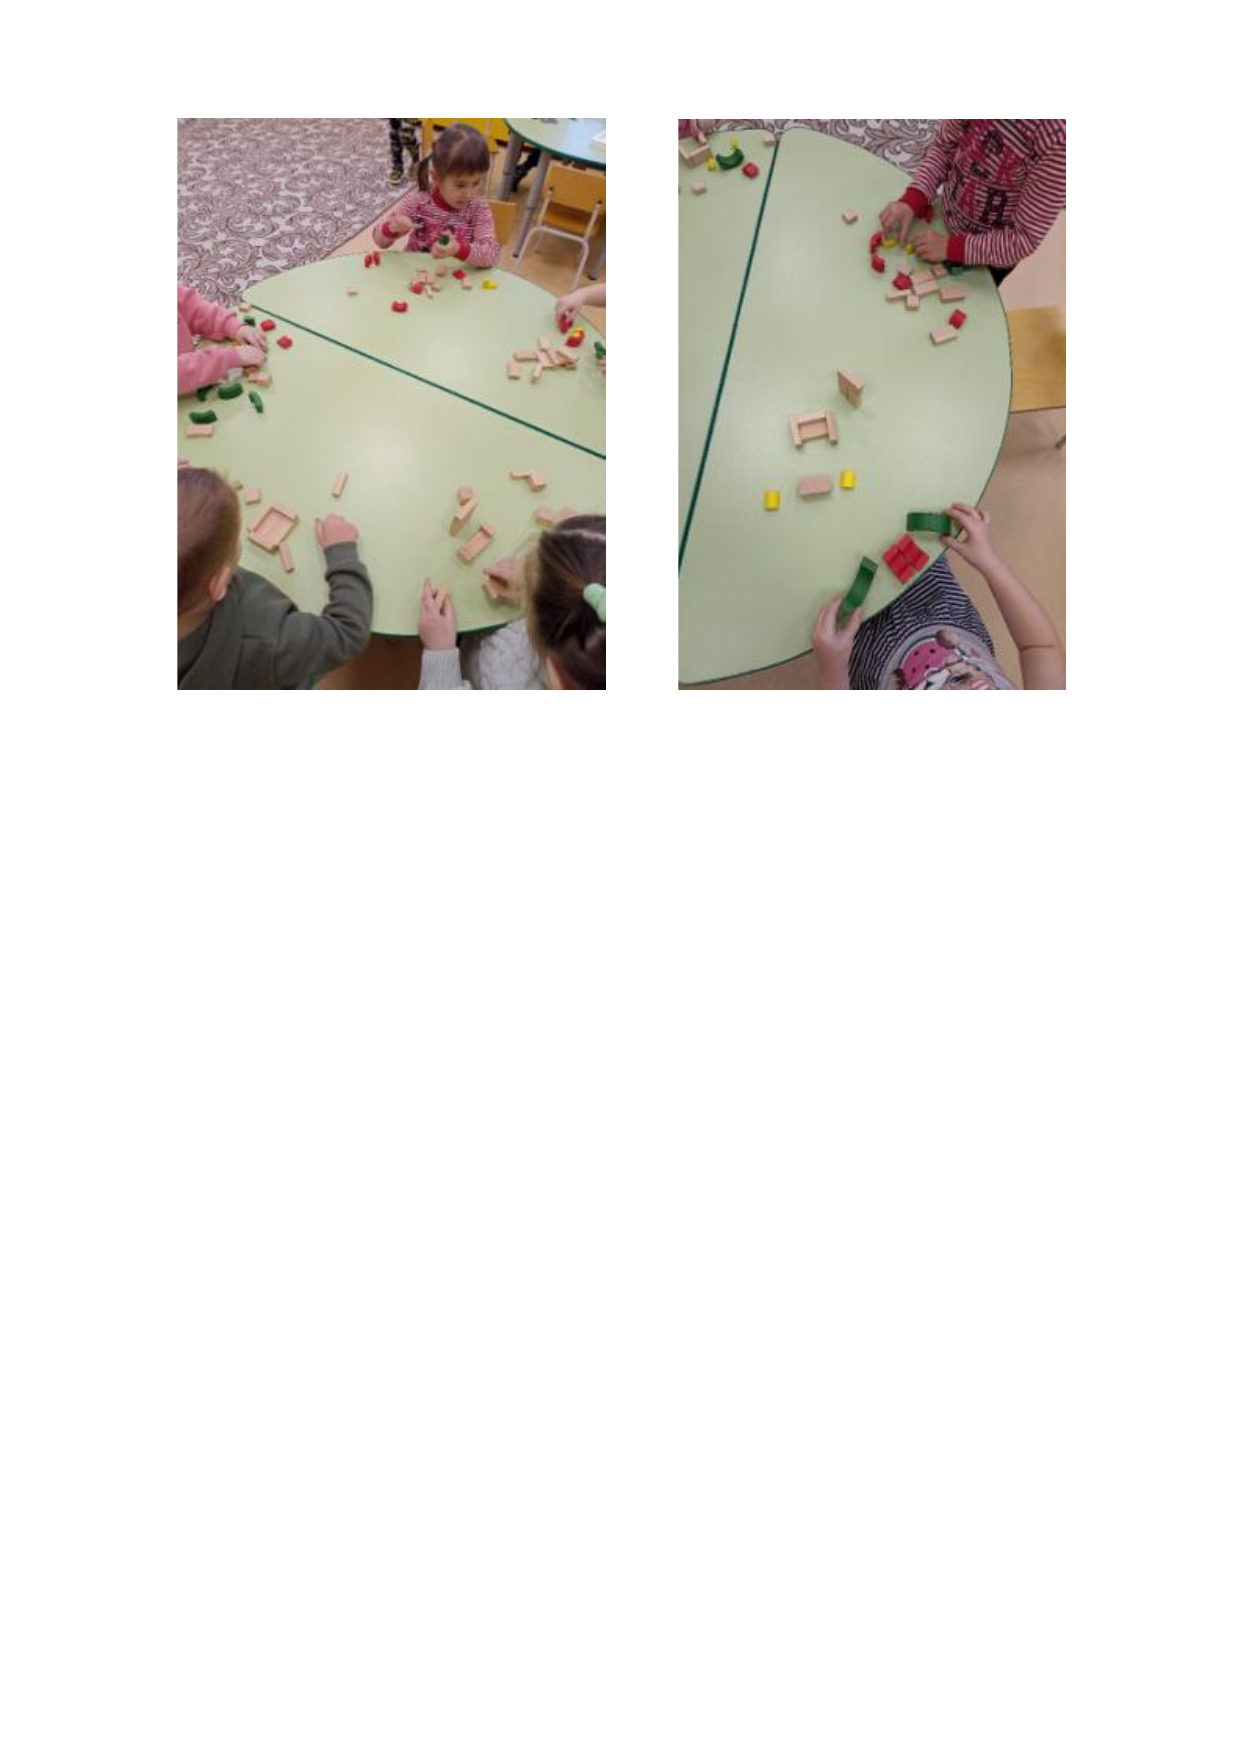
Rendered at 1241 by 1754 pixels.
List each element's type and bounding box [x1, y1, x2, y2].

picture [678, 119, 1066, 690]
picture [177, 118, 606, 690]
